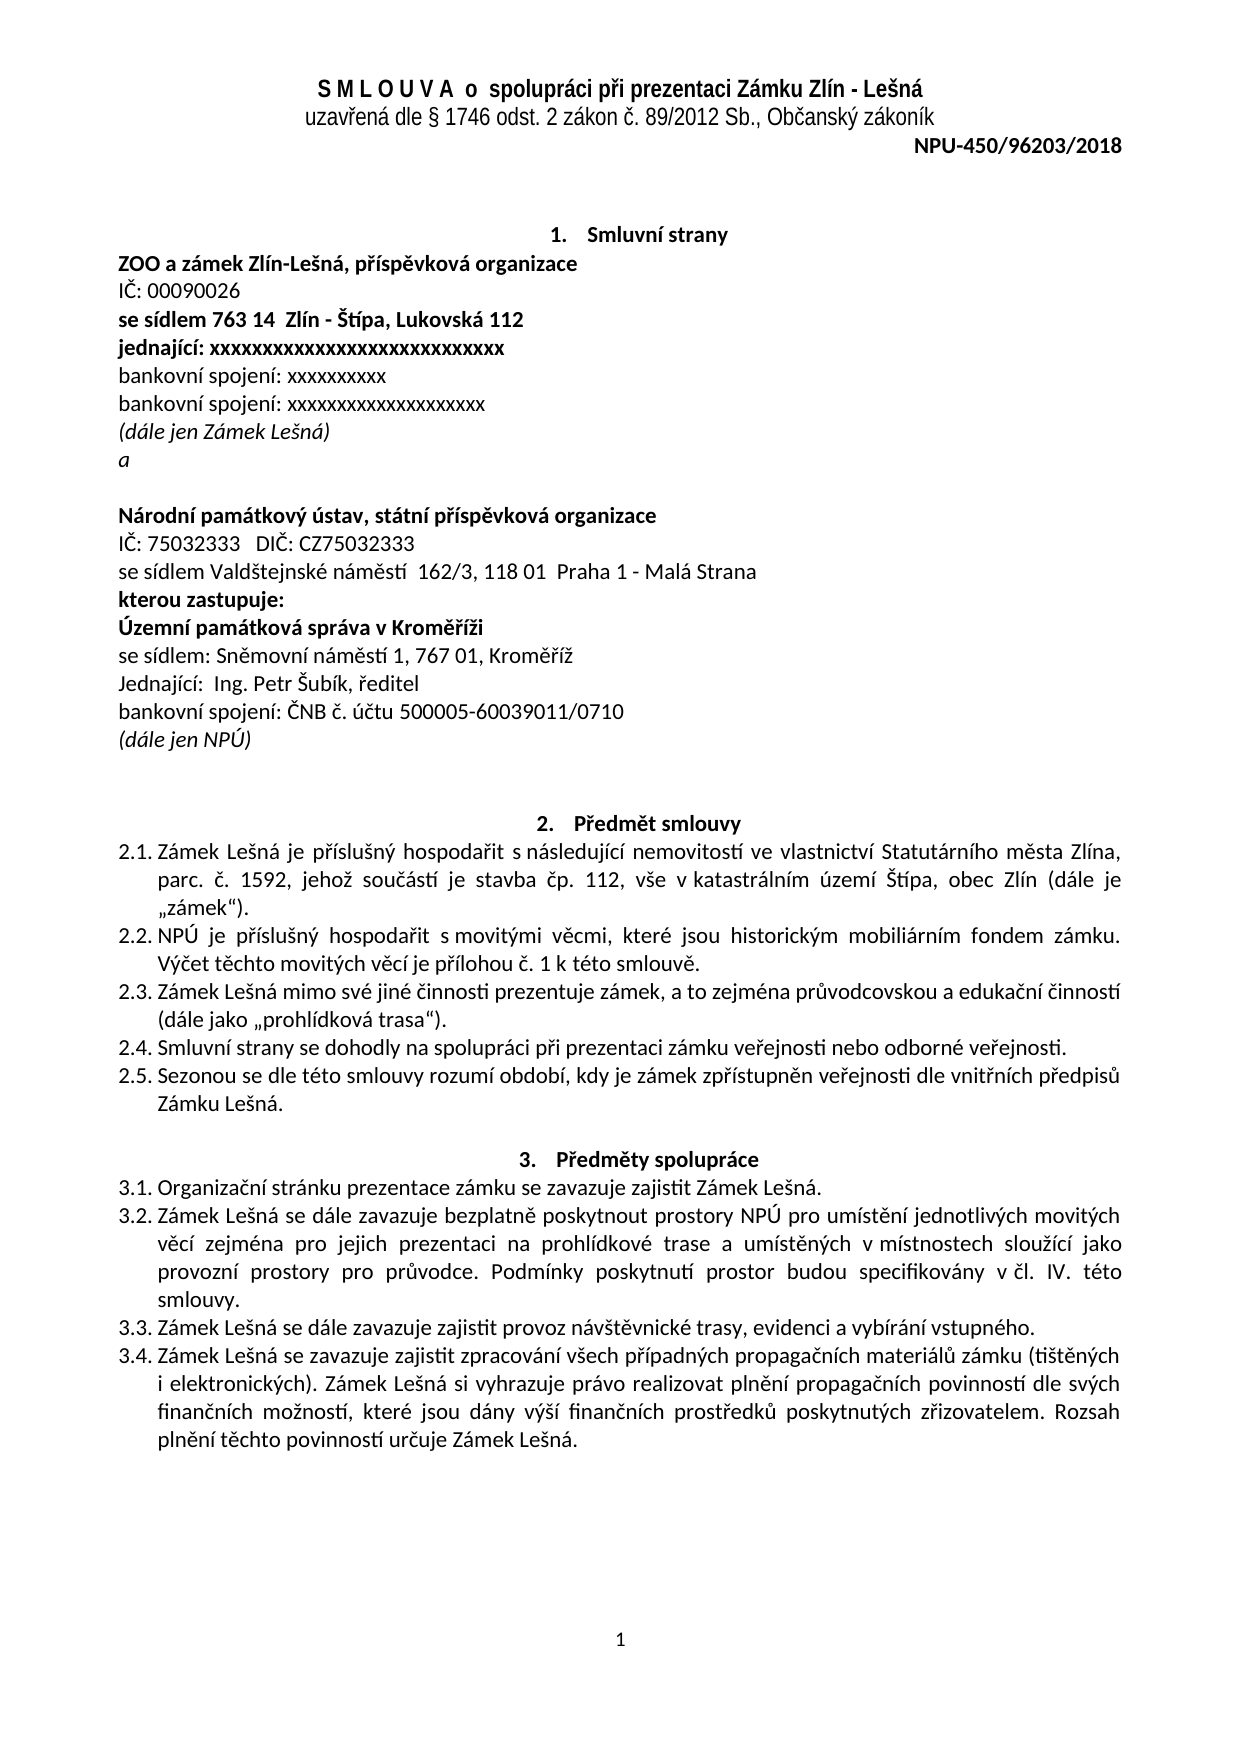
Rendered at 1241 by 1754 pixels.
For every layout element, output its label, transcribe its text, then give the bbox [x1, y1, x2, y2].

list Předměty spolupráce [156, 1145, 1122, 1173]
text se sídlem 763 14 Zlín - Štípa, Lukovská 112 [118, 305, 1122, 333]
text (dále jen NPÚ) [118, 725, 1122, 753]
text bankovní spojení: xxxxxxxxxxxxxxxxxxxx [118, 389, 1122, 417]
text se sídlem: Sněmovní náměstí 1, 767 01, Kroměříž [118, 641, 1122, 669]
text bankovní spojení: ČNB č. účtu 500005-60039011/0710 [118, 697, 1122, 725]
subtitle Smluvní strany [156, 221, 1122, 249]
list Zámek Lešná se dále zavazuje bezplatně poskytnout prostory NPÚ pro umístění jednotlivých movitých věcí zejména pro jejich prezentaci na prohlídkové trase a umístěných v místnostech sloužící jako provozní prostory pro průvodce. Podmínky poskytnutí prostor budou specifikovány v čl. IV. této smlouvy. [118, 1201, 1122, 1313]
text (dále jen Zámek Lešná) [118, 417, 1122, 445]
list Zámek Lešná se zavazuje zajistit zpracování všech případných propagačních materiálů zámku (tištěných i elektronických). Zámek Lešná si vyhrazuje právo realizovat plnění propagačních povinností dle svých finančních možností, které jsou dány výší finančních prostředků poskytnutých zřizovatelem. Rozsah plnění těchto povinností určuje Zámek Lešná. [118, 1341, 1122, 1453]
list NPÚ je příslušný hospodařit s movitými věcmi, které jsou historickým mobiliárním fondem zámku. Výčet těchto movitých věcí je přílohou č. 1 k této smlouvě. [118, 921, 1122, 977]
text bankovní spojení: xxxxxxxxxx [118, 361, 1122, 389]
subtitle Národní památkový ústav, státní příspěvková organizace [118, 501, 1122, 529]
text a [118, 445, 1122, 473]
list Smluvní strany se dohodly na spolupráci při prezentaci zámku veřejnosti nebo odborné veřejnosti. [118, 1033, 1122, 1061]
list Zámek Lešná je příslušný hospodařit s následující nemovitostí ve vlastnictví Statutárního města Zlína, parc. č. 1592, jehož součástí je stavba čp. 112, vše v katastrálním území Štípa, obec Zlín (dále je „zámek“). [118, 837, 1122, 921]
list Zámek Lešná mimo své jiné činnosti prezentuje zámek, a to zejména průvodcovskou a edukační činností (dále jako „prohlídková trasa“). [118, 977, 1122, 1033]
text IČ: 00090026 [118, 277, 1122, 305]
text ZOO a zámek Zlín-Lešná, příspěvková organizace [118, 249, 1122, 277]
subtitle kterou zastupuje: [118, 585, 1122, 613]
list Organizační stránku prezentace zámku se zavazuje zajistit Zámek Lešná. [118, 1173, 1122, 1201]
text IČ: 75032333 DIČ: CZ75032333 [118, 529, 1122, 557]
text se sídlem Valdštejnské náměstí 162/3, 118 01 Praha 1 - Malá Strana [118, 557, 1122, 585]
text Jednající: Ing. Petr Šubík, ředitel [118, 669, 1122, 697]
list Sezonou se dle této smlouvy rozumí období, kdy je zámek zpřístupněn veřejnosti dle vnitřních předpisů Zámku Lešná. [118, 1061, 1122, 1117]
list Zámek Lešná se dále zavazuje zajistit provoz návštěvnické trasy, evidenci a vybírání vstupného. [118, 1313, 1122, 1341]
subtitle Územní památková správa v Kroměříži [118, 613, 1122, 641]
text jednající: xxxxxxxxxxxxxxxxxxxxxxxxxxxx [118, 333, 1122, 361]
list Předmět smlouvy [156, 809, 1122, 837]
